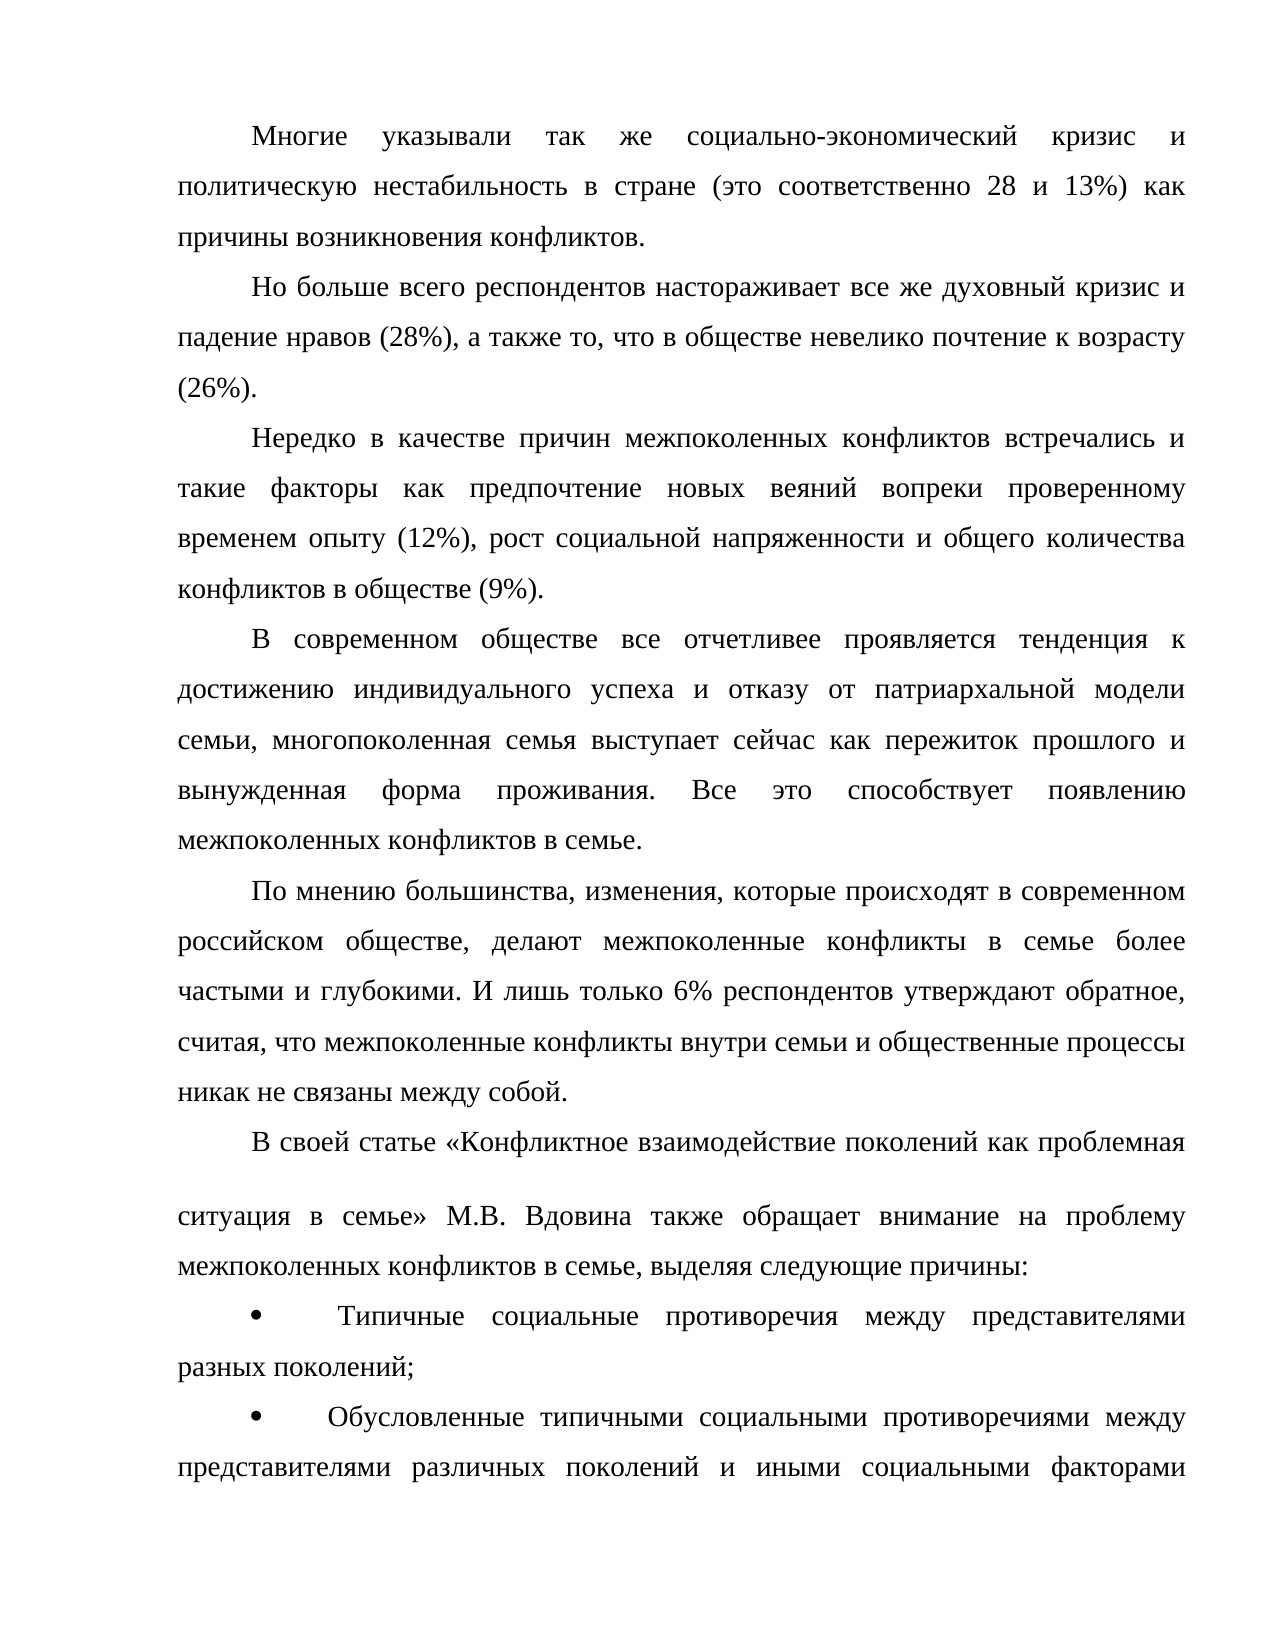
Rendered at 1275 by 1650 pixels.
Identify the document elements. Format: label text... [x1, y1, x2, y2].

text Нередко в качестве причин межпоколенных конфликтов встречались и такие факторы как предпочтение новых веяний вопреки проверенному временем опыту (12%), рост социальной напряженности и общего количества конфликтов в обществе (9%). [177, 420, 1186, 604]
text В современном обществе все отчетливее проявляется тенденция к достижению индивидуального успеха и отказу от патриархальной модели семьи, многопоколенная семья выступает сейчас как пережиток прошлого и вынужденная форма проживания. Все это способствует появлению межпоколенных конфликтов в семье. [177, 621, 1186, 856]
text В своей статье «Конфликтное взаимодействие поколений как проблемная ситуация в семье» М.В. Вдовина также обращает внимание на проблему межпоколенных конфликтов в семье, выделяя следующие причины: [177, 1124, 1186, 1282]
text Но больше всего респондентов настораживает все же духовный кризис и падение нравов (28%), а также то, что в обществе невелико почтение к возрасту (26%). [177, 269, 1186, 403]
text  Типичные социальные противоречия между представителями разных поколений; [177, 1298, 1186, 1382]
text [177, 1399, 1186, 1483]
text По мнению большинства, изменения, которые происходят в современном российском обществе, делают межпоколенные конфликты в семье более частыми и глубокими. И лишь только 6% респондентов утверждают обратное, считая, что межпоколенные конфликты внутри семьи и общественные процессы никак не связаны между собой. [177, 873, 1186, 1108]
text Многие указывали так же социально-экономический кризис и политическую нестабильность в стране (это соответственно 28 и 13%) как причины возникновения конфликтов. [177, 118, 1186, 252]
